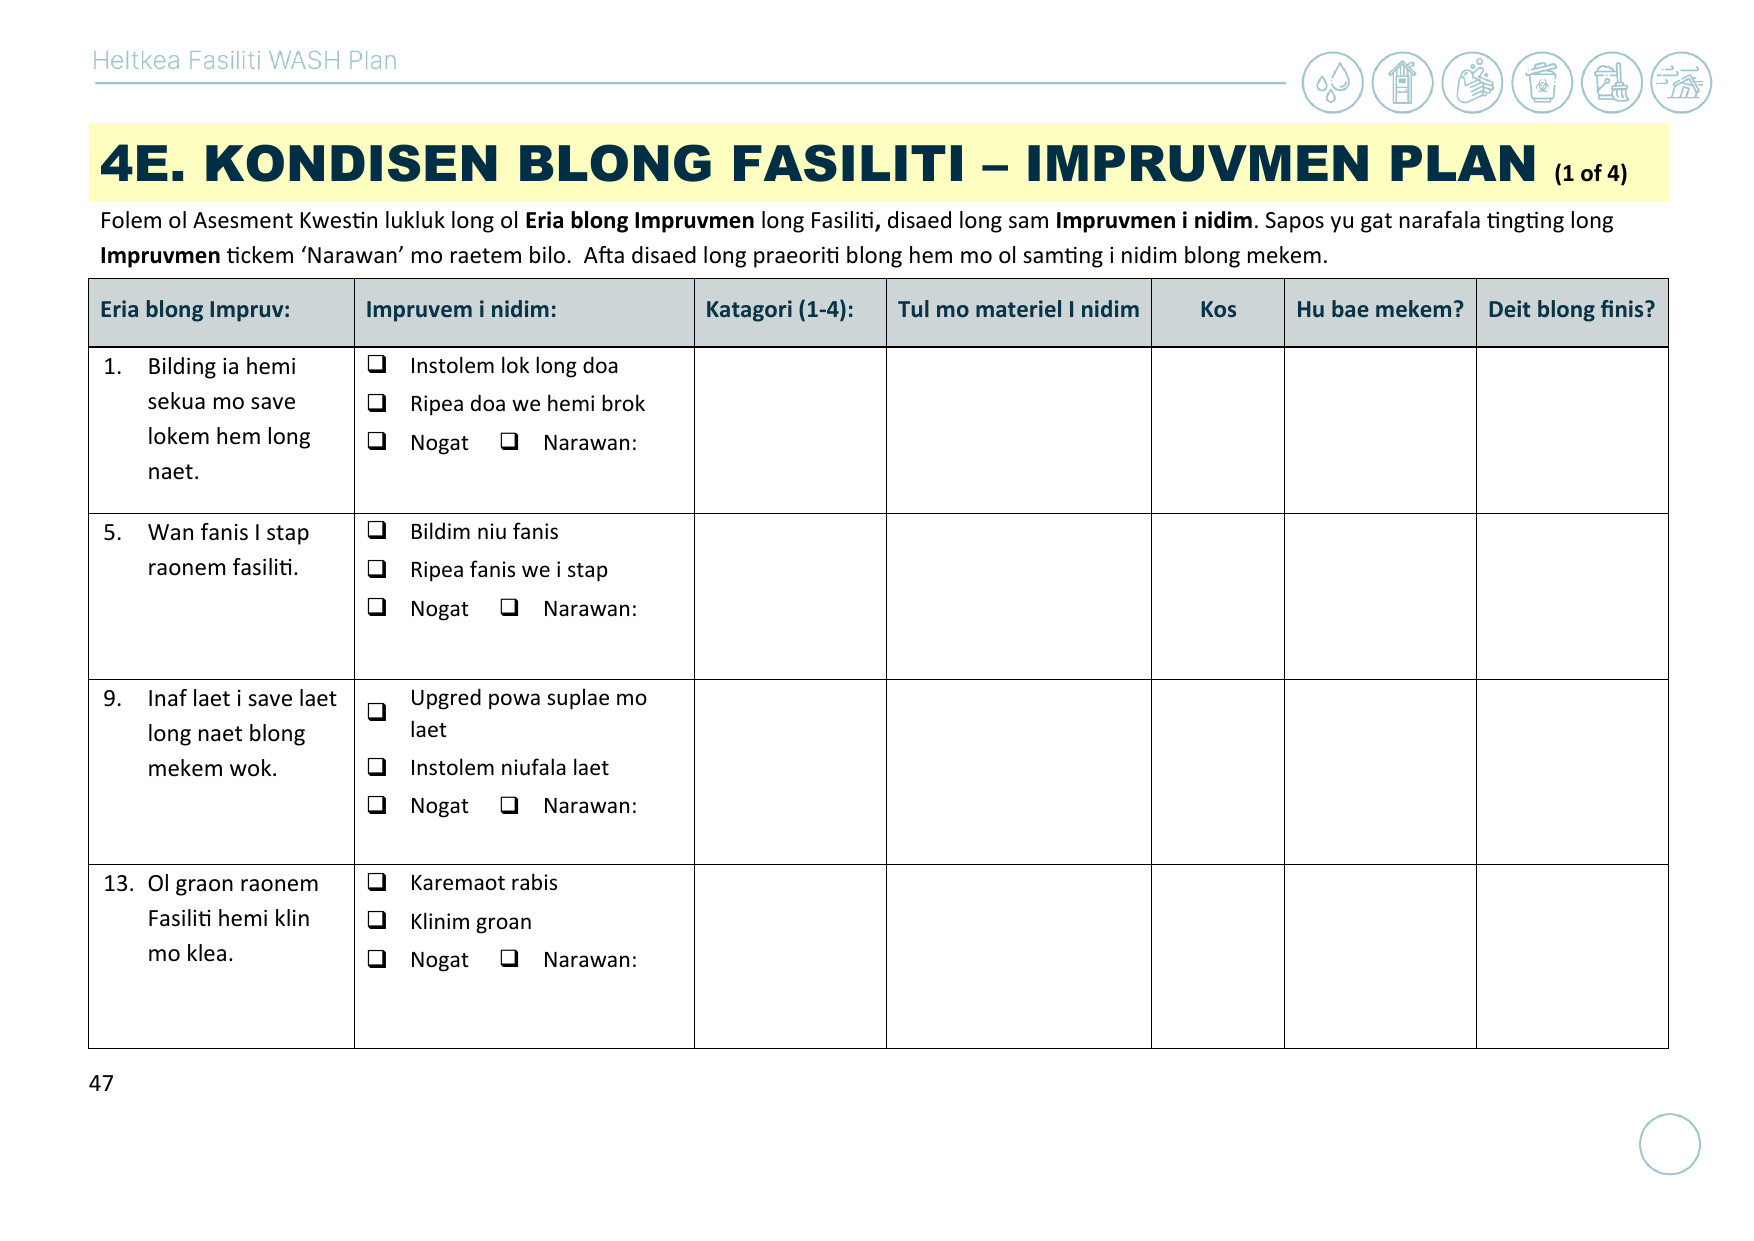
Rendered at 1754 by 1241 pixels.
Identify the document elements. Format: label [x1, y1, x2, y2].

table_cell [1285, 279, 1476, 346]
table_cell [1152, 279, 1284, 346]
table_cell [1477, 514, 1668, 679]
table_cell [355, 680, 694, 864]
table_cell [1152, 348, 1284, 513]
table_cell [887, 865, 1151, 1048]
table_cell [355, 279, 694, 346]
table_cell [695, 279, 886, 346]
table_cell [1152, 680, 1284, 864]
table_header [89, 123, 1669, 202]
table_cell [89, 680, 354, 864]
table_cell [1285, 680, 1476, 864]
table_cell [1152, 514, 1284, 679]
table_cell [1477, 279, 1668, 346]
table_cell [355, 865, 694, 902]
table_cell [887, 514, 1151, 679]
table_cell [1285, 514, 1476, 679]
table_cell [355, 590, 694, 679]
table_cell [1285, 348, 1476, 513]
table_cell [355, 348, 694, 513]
picture [2, 2, 1754, 1241]
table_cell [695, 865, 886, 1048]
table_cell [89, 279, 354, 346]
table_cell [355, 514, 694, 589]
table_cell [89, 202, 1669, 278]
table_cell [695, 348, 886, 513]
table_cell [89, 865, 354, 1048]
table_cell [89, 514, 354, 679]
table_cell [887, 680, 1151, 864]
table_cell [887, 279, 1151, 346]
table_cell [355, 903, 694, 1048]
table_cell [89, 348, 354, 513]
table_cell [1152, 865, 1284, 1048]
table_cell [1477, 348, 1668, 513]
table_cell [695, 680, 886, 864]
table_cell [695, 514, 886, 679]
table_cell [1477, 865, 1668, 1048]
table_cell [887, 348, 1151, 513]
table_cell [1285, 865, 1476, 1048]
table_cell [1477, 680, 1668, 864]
